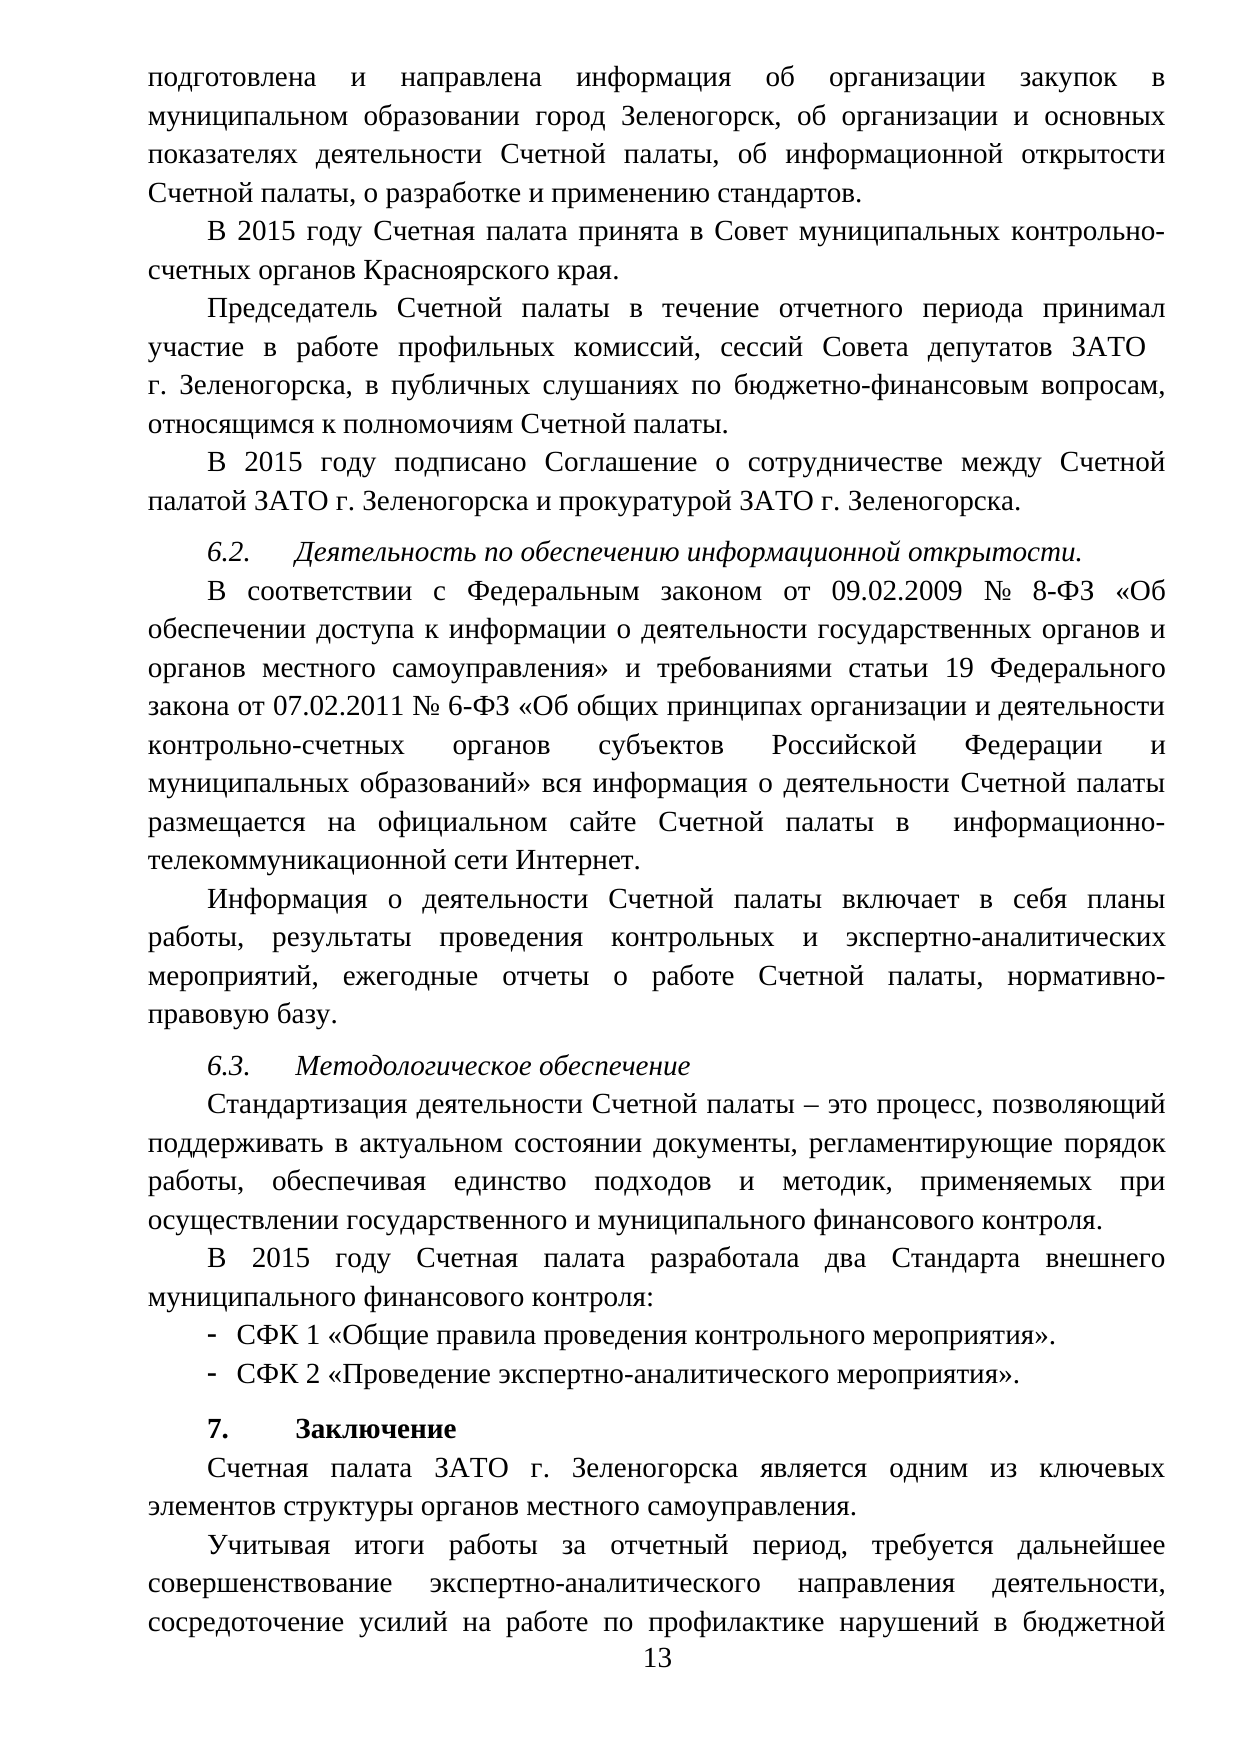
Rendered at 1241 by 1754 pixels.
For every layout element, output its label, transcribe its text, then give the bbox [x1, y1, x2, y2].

list Деятельность по обеспечению информационной открытости. [148, 534, 1167, 568]
list Стандартизация деятельности Счетной палаты – это процесс, позволяющий поддерживать в актуальном состоянии документы, регламентирующие порядок работы, обеспечивая единство подходов и методик, применяемых при осуществлении государственного и муниципального финансового контроля. [148, 1086, 1167, 1235]
list СФК 2 «Проведение экспертно-аналитического мероприятия». [207, 1356, 1167, 1390]
list В 2015 году подписано Соглашение о сотрудничестве между Счетной палатой ЗАТО г. Зеленогорска и прокуратурой ЗАТО г. Зеленогорска. [148, 444, 1167, 517]
list Заключение [148, 1411, 1167, 1445]
list В 2015 году Счетная палата разработала два Стандарта внешнего муниципального финансового контроля: [148, 1240, 1167, 1312]
list Информация о деятельности Счетной палаты включает в себя планы работы, результаты проведения контрольных и экспертно-аналитических мероприятий, ежегодные отчеты о работе Счетной палаты, нормативно-правовую базу. [148, 881, 1167, 1030]
list Председатель Счетной палаты в течение отчетного периода принимал участие в работе профильных комиссий, сессий Совета депутатов ЗАТО г. Зеленогорска, в публичных слушаниях по бюджетно-финансовым вопросам, относящимся к полномочиям Счетной палаты. [148, 290, 1167, 439]
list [148, 1527, 1167, 1638]
list В 2015 году Счетная палата принята в Совет муниципальных контрольно-счетных органов Красноярского края. [148, 213, 1167, 285]
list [148, 59, 1167, 208]
list В соответствии с Федеральным законом от 09.02.2009 № 8-ФЗ «Об обеспечении доступа к информации о деятельности государственных органов и органов местного самоуправления» и требованиями статьи 19 Федерального закона от 07.02.2011 № 6-ФЗ «Об общих принципах организации и деятельности контрольно-счетных органов субъектов Российской Федерации и муниципальных образований» вся информация о деятельности Счетной палаты размещается на официальном сайте Счетной палаты в информационно-телекоммуникационной сети Интернет. [148, 573, 1167, 876]
list СФК 1 «Общие правила проведения контрольного мероприятия». [207, 1317, 1167, 1351]
list Методологическое обеспечение [148, 1048, 1167, 1081]
list Счетная палата ЗАТО г. Зеленогорска является одним из ключевых элементов структуры органов местного самоуправления. [148, 1450, 1167, 1522]
